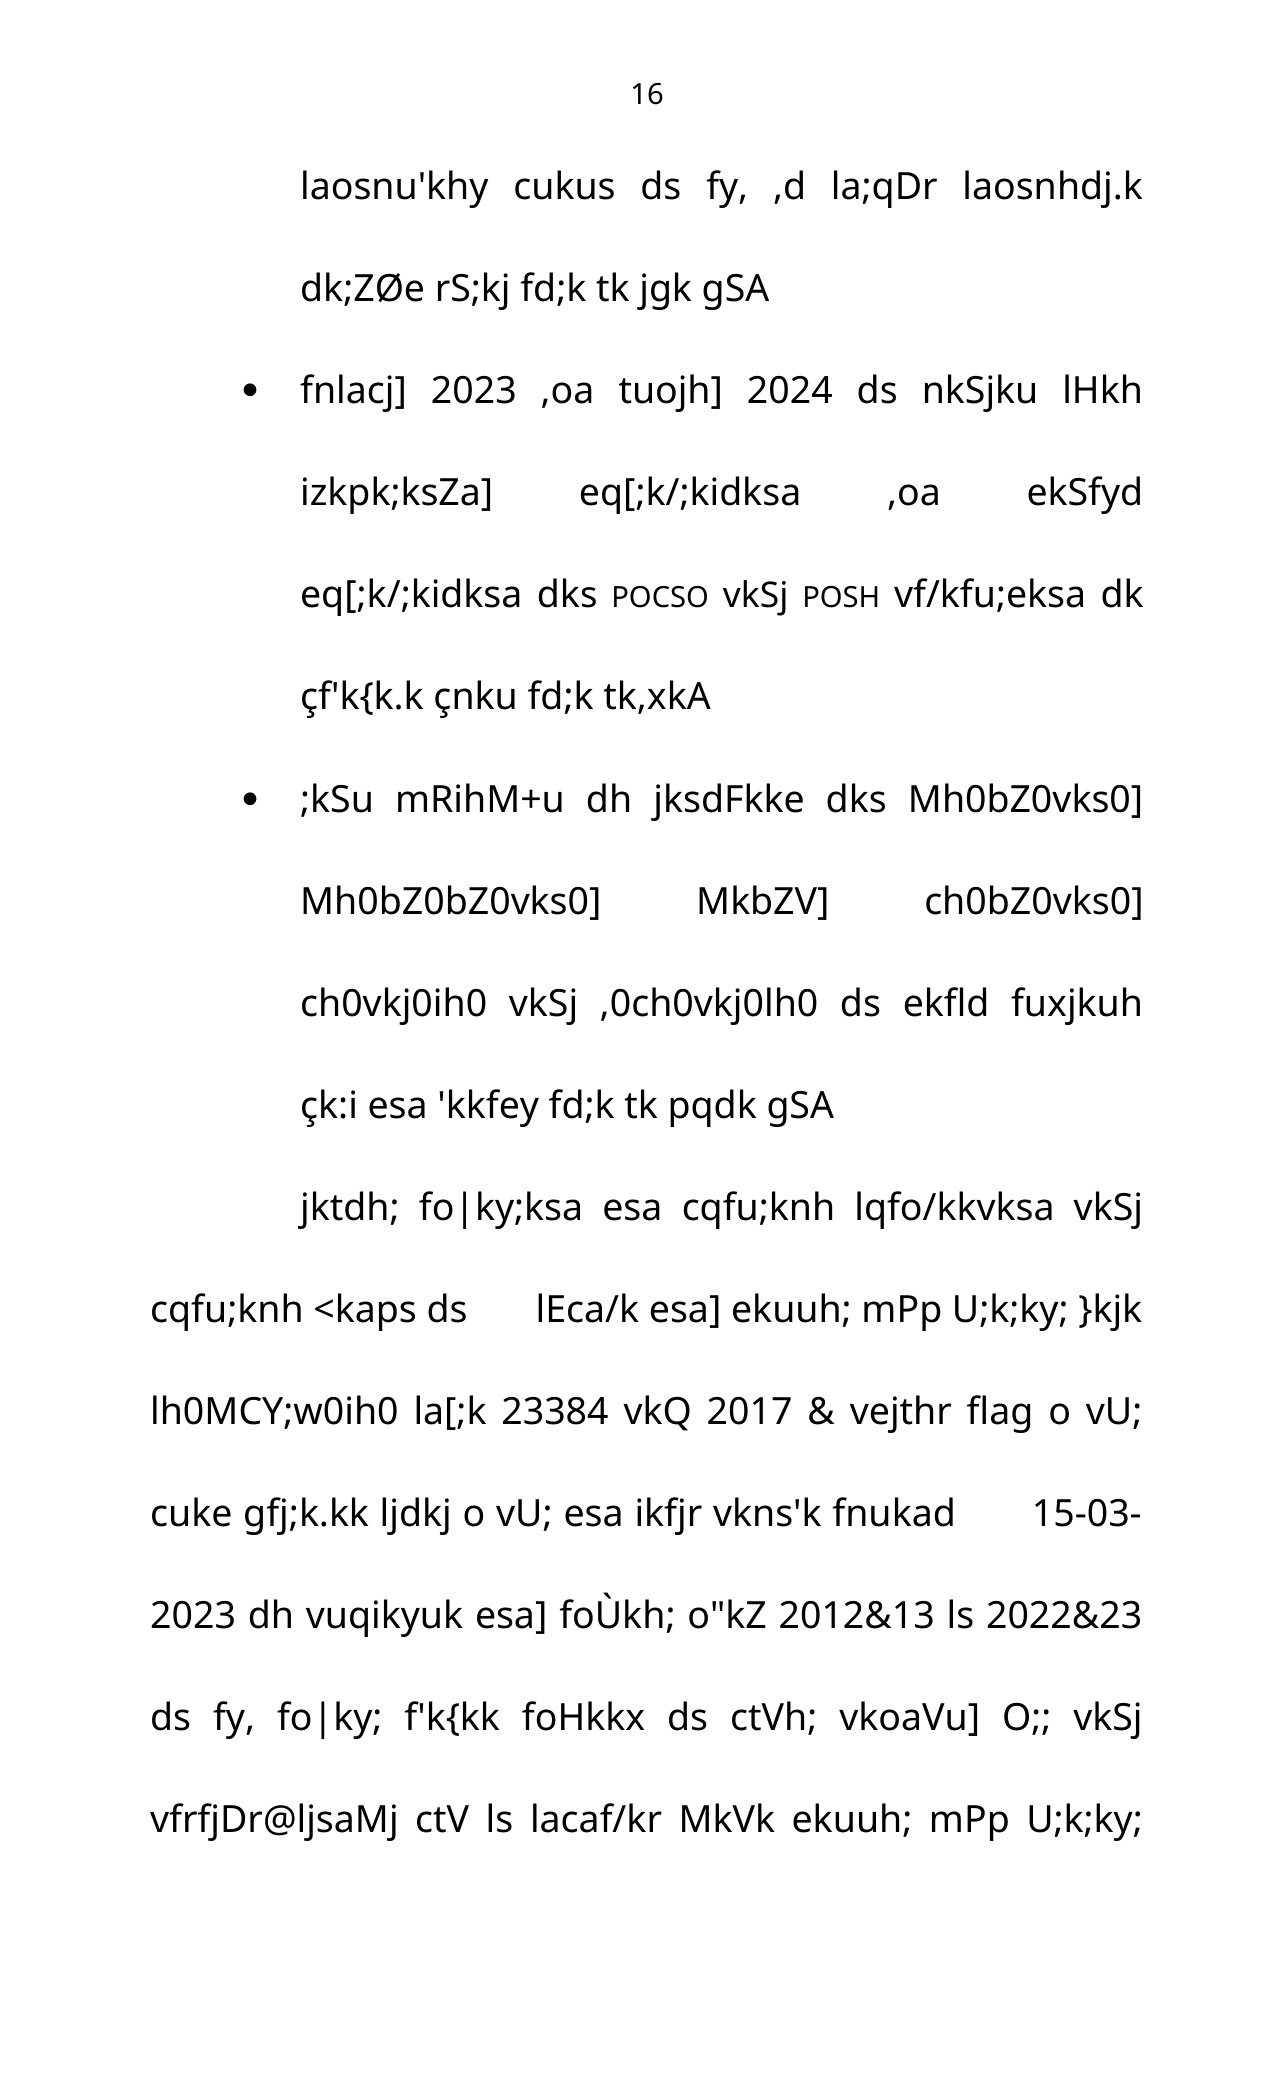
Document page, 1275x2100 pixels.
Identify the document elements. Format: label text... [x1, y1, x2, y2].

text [150, 1180, 1144, 1844]
list fnlacj] 2023 ,oa tuojh] 2024 ds nkSjku lHkh izkpk;ksZa] eq[;k/;kidksa ,oa ekSfyd eq[;k/;kidksa dks POCSO vkSj POSH vf/kfu;eksa dk çf'k{k.k çnku fd;k tk,xkA [244, 363, 1144, 721]
list ;kSu mRihM+u dh jksdFkke dks Mh0bZ0vks0] Mh0bZ0bZ0vks0] MkbZV] ch0bZ0vks0] ch0vkj0ih0 vkSj ,0ch0vkj0lh0 ds ekfld fuxjkuh çk:i esa 'kkfey fd;k tk pqdk gSA [244, 772, 1144, 1129]
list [244, 159, 1144, 312]
